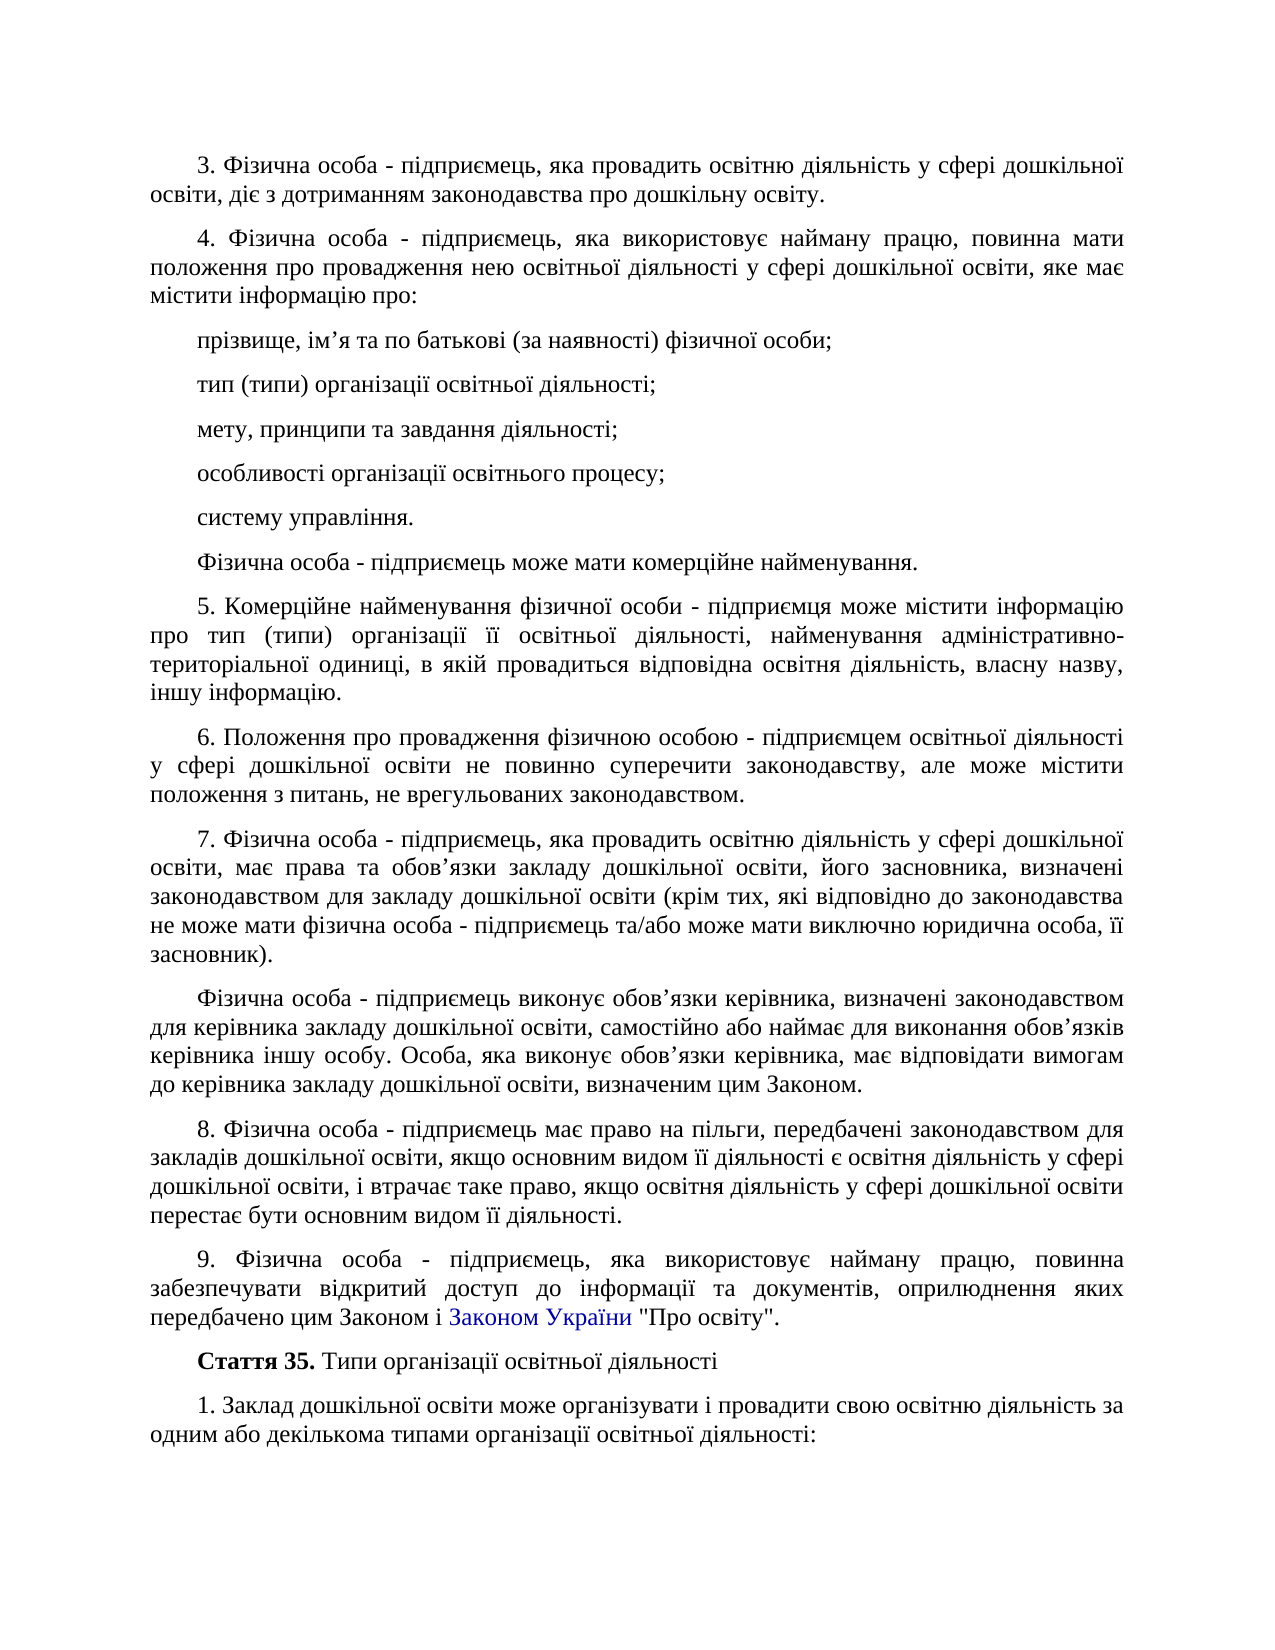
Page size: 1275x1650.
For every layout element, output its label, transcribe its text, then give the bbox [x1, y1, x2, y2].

text прізвище, ім’я та по батькові (за наявності) фізичної особи; [150, 325, 1125, 354]
text Фізична особа - підприємець може мати комерційне найменування. [150, 547, 1125, 576]
text особливості організації освітнього процесу; [150, 458, 1125, 487]
text 8. Фізична особа - підприємець має право на пільги, передбачені законодавством для закладів дошкільної освіти, якщо основним видом її діяльності є освітня діяльність у сфері дошкільної освіти, і втрачає таке право, якщо освітня діяльність у сфері дошкільної освіти перестає бути основним видом її діяльності. [150, 1114, 1125, 1229]
text 7. Фізична особа - підприємець, яка провадить освітню діяльність у сфері дошкільної освіти, має права та обов’язки закладу дошкільної освіти, його засновника, визначені законодавством для закладу дошкільної освіти (крім тих, які відповідно до законодавства не може мати фізична особа - підприємець та/або може мати виключно юридична особа, її засновник). [150, 824, 1125, 967]
text Стаття 35. Типи організації освітньої діяльності [150, 1346, 1125, 1375]
text 1. Заклад дошкільної освіти може організувати і провадити свою освітню діяльність за одним або декількома типами організації освітньої діяльності: [150, 1391, 1125, 1448]
text 6. Положення про провадження фізичною особою - підприємцем освітньої діяльності у сфері дошкільної освіти не повинно суперечити законодавству, але може містити положення з питань, не врегульованих законодавством. [150, 722, 1125, 808]
text мету, принципи та завдання діяльності; [150, 414, 1125, 442]
text систему управління. [150, 502, 1125, 531]
text Фізична особа - підприємець виконує обов’язки керівника, визначені законодавством для керівника закладу дошкільної освіти, самостійно або наймає для виконання обов’язків керівника іншу особу. Особа, яка виконує обов’язки керівника, має відповідати вимогам до керівника закладу дошкільної освіти, визначеним цим Законом. [150, 983, 1125, 1098]
text 4. Фізична особа - підприємець, яка використовує найману працю, повинна мати положення про провадження нею освітньої діяльності у сфері дошкільної освіти, яке має містити інформацію про: [150, 223, 1125, 309]
text 5. Комерційне найменування фізичної особи - підприємця може містити інформацію про тип (типи) організації її освітньої діяльності, найменування адміністративно-територіальної одиниці, в якій провадиться відповідна освітня діяльність, власну назву, іншу інформацію. [150, 591, 1125, 706]
text 9. Фізична особа - підприємець, яка використовує найману працю, повинна забезпечувати відкритий доступ до інформації та документів, оприлюднення яких передбачено цим Законом і Законом України "Про освіту". [150, 1244, 1125, 1331]
text 3. Фізична особа - підприємець, яка провадить освітню діяльність у сфері дошкільної освіти, діє з дотриманням законодавства про дошкільну освіту. [150, 150, 1125, 207]
text тип (типи) організації освітньої діяльності; [150, 369, 1125, 398]
